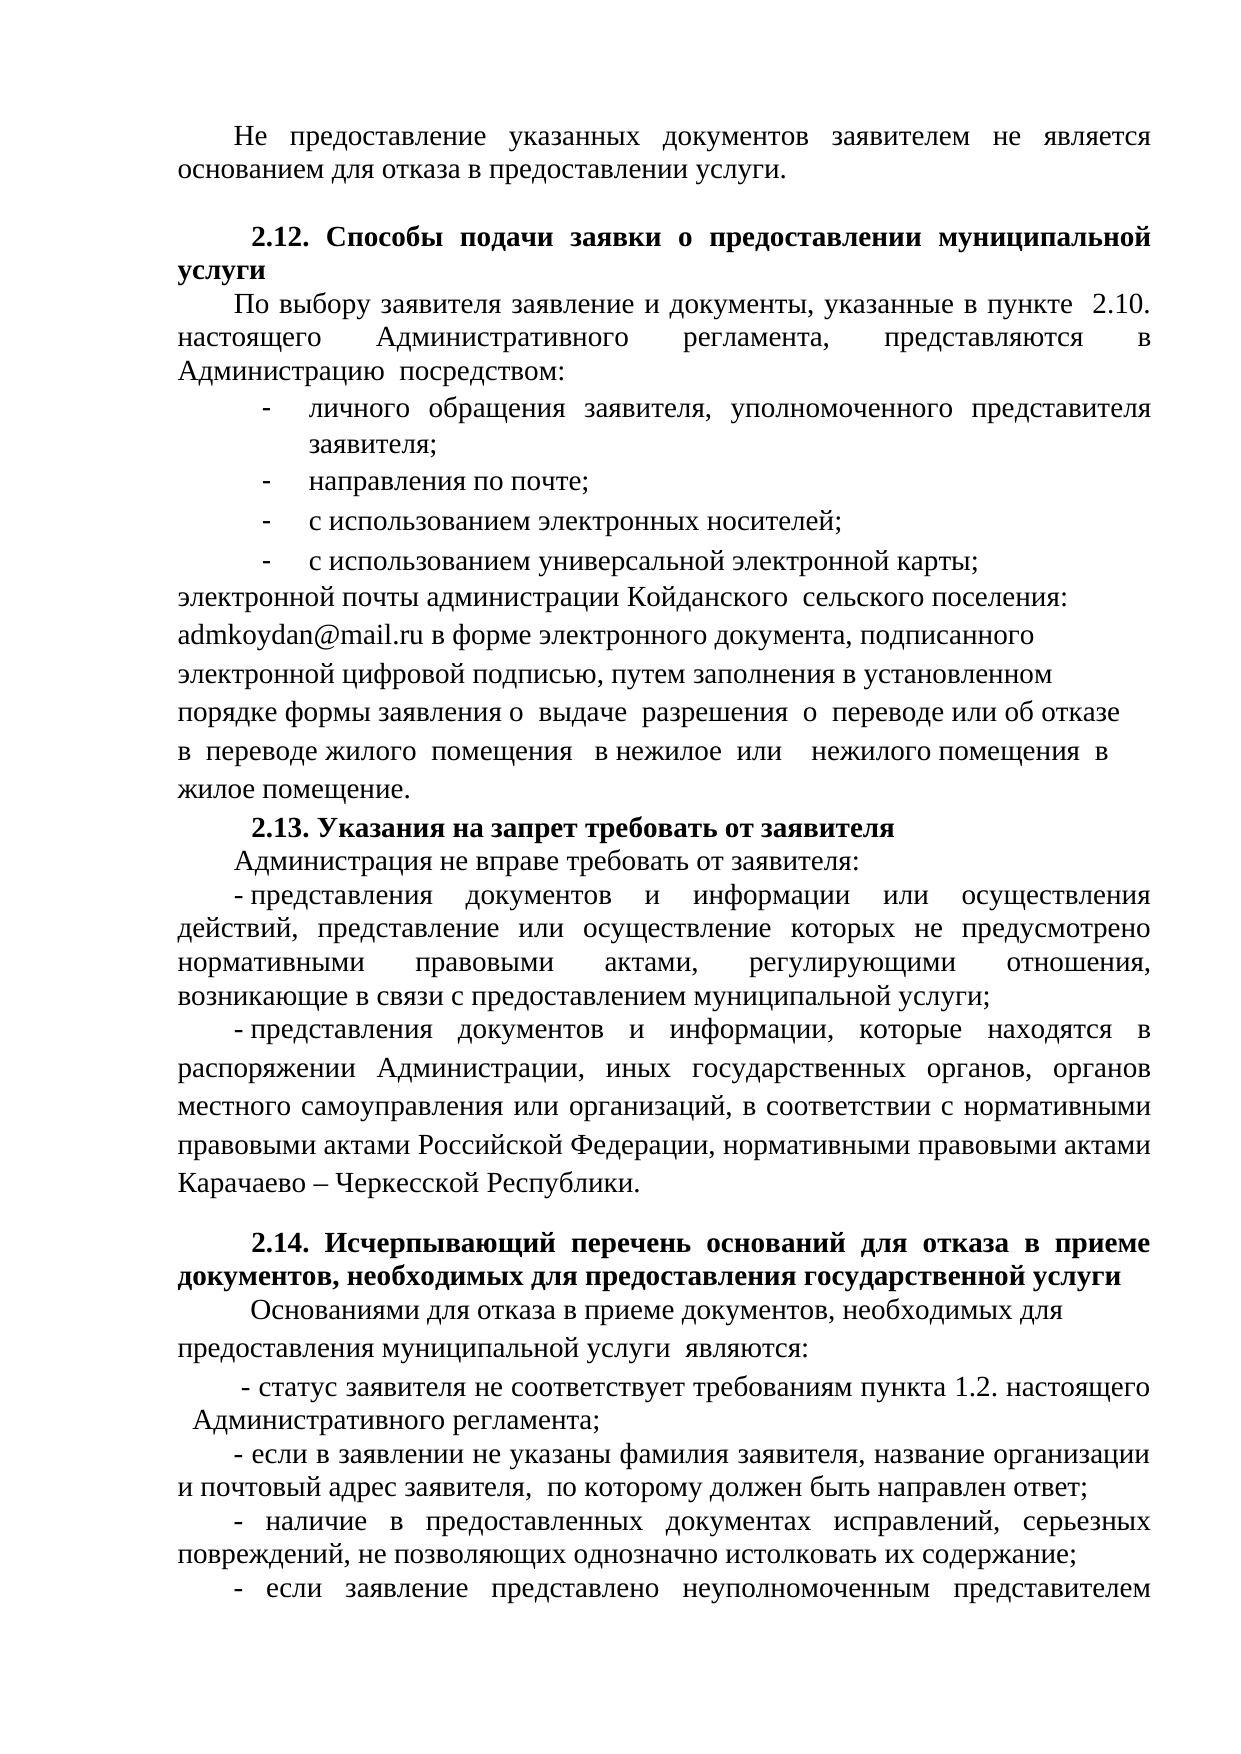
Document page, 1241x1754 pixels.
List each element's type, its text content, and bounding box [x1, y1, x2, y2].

text - статус заявителя не соответствует требованиям пункта 1.2. настоящего Административного регламента; [192, 1369, 1152, 1436]
text электронной почты администрации Койданского сельского поселения: admkoydan@mail.ru в форме электронного документа, подписанного электронной цифровой подписью, путем заполнения в установленном порядке формы заявления о выдаче разрешения о переводе или об отказе в переводе жилого помещения в нежилое или нежилого помещения в жилое помещение. [177, 579, 1152, 805]
text Администрация не вправе требовать от заявителя: [177, 843, 1152, 877]
text - наличие в предоставленных документах исправлений, серьезных повреждений, не позволяющих однозначно истолковать их содержание; [177, 1503, 1152, 1570]
text Не предоставление указанных документов заявителем не является основанием для отказа в предоставлении услуги. [177, 118, 1152, 185]
list направления по почте; [271, 460, 1152, 499]
text 2.12. Способы подачи заявки о предоставлении муниципальной услуги [177, 219, 1152, 286]
text - представления документов и информации или осуществления действий, представление или осуществление которых не предусмотрено нормативными правовыми актами, регулирующими отношения, возникающие в связи с предоставлением муниципальной услуги; [177, 877, 1152, 1011]
list с использованием электронных носителей; [271, 499, 1152, 539]
text - представления документов и информации, которые находятся в распоряжении Администрации, иных государственных органов, органов местного самоуправления или организаций, в соответствии с нормативными правовыми актами Российской Федерации, нормативными правовыми актами Карачаево – Черкесской Республики. [177, 1011, 1152, 1199]
text - если в заявлении не указаны фамилия заявителя, название организации и почтовый адрес заявителя, по которому должен быть направлен ответ; [177, 1436, 1152, 1503]
text По выбору заявителя заявление и документы, указанные в пункте 2.10. настоящего Административного регламента, представляются в Администрацию посредством: [177, 286, 1152, 386]
list с использованием универсальной электронной карты; [271, 539, 1152, 579]
text 2.14. Исчерпывающий перечень оснований для отказа в приеме документов, необходимых для предоставления государственной услуги [177, 1225, 1152, 1292]
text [177, 1570, 1152, 1604]
text 2.13. Указания на запрет требовать от заявителя [177, 810, 1152, 843]
text Основаниями для отказа в приеме документов, необходимых для предоставления муниципальной услуги являются: [177, 1292, 1152, 1364]
list личного обращения заявителя, уполномоченного представителя заявителя; [271, 386, 1152, 460]
